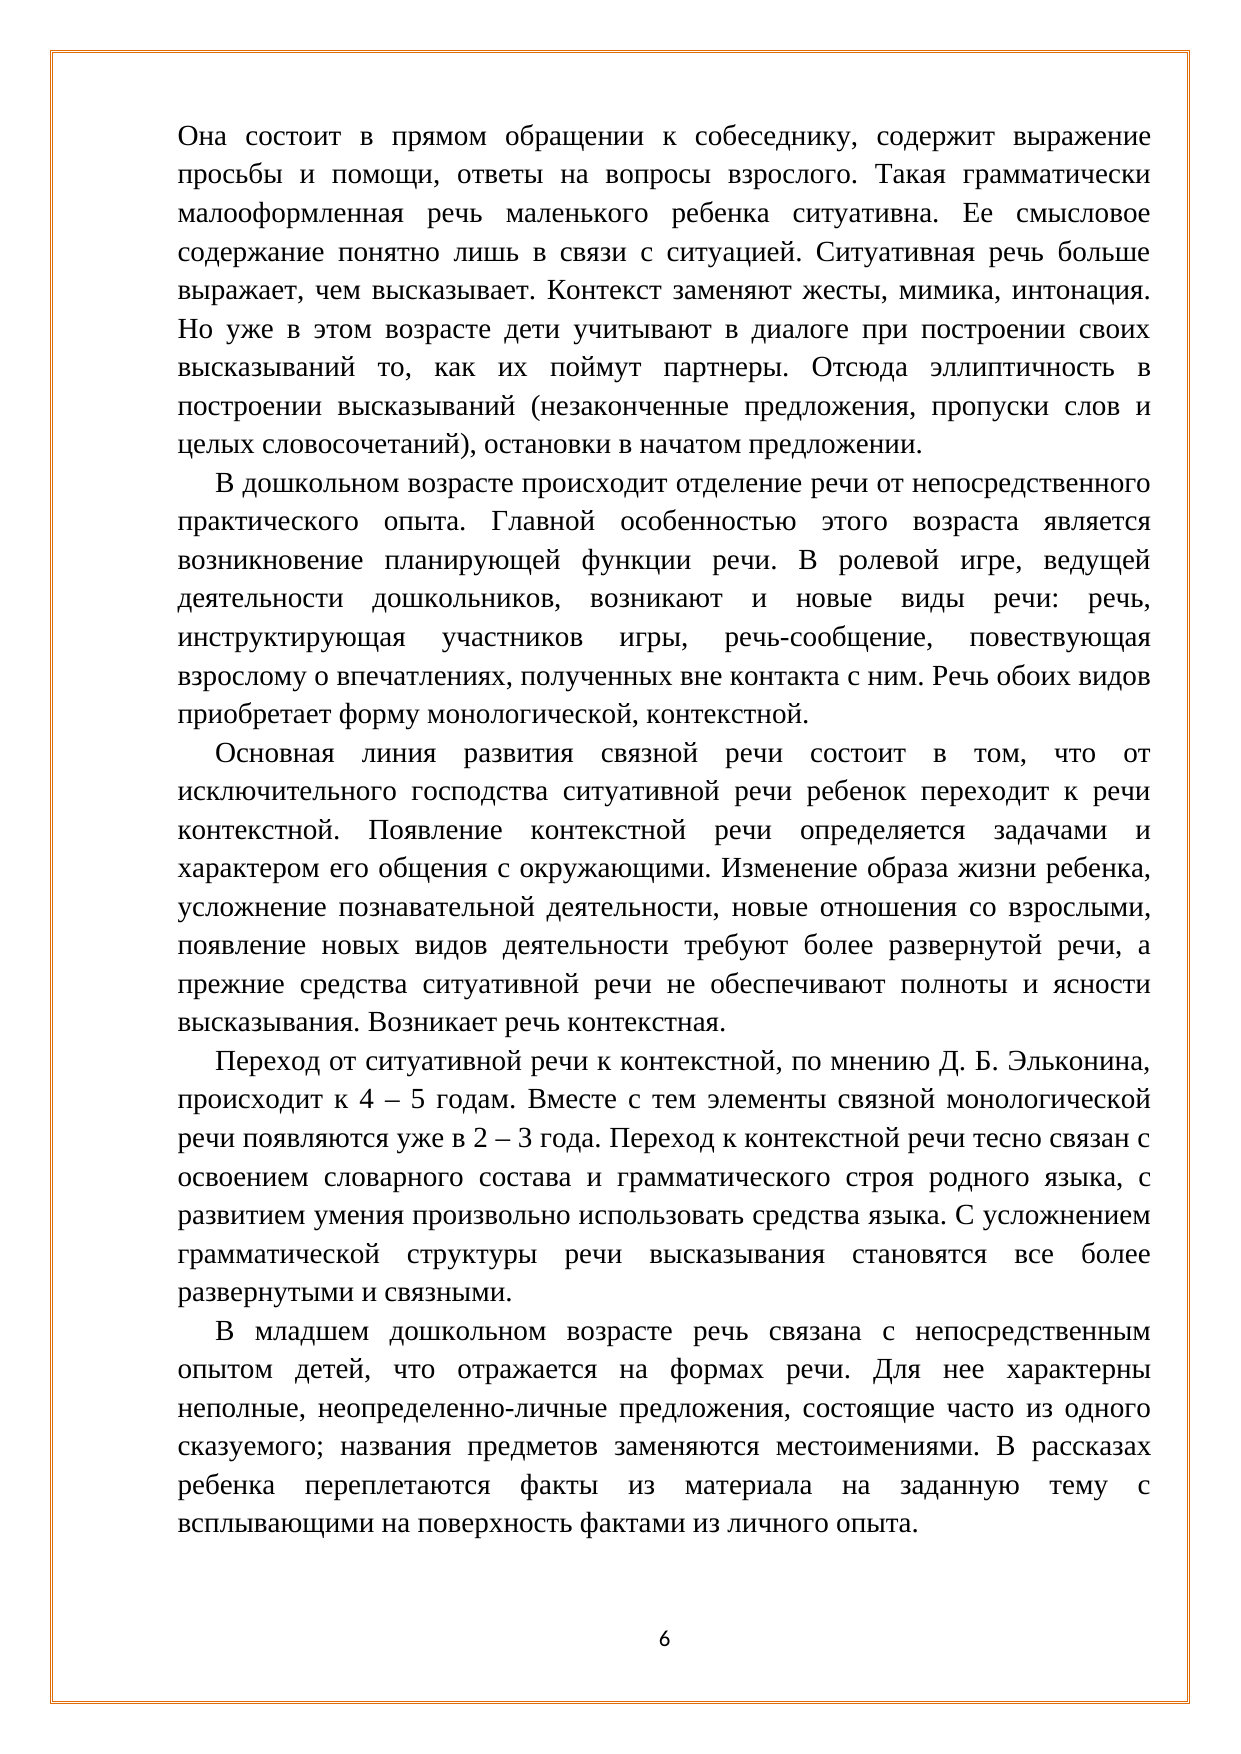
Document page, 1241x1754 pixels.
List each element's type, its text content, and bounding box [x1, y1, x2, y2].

text Переход от ситуативной речи к контекстной, по мнению Д. Б. Эльконина, происходит к 4 – 5 годам. Вместе с тем элементы связной монологической речи появляются уже в 2 – 3 года. Переход к контекстной речи тесно связан с освоением словарного состава и грамматического строя родного языка, с развитием умения произвольно использовать средства языка. С усложнением грамматической структуры речи высказывания становятся все более развернутыми и связными. [177, 1043, 1152, 1308]
text Основная линия развития связной речи состоит в том, что от исключительного господства ситуативной речи ребенок переходит к речи контекстной. Появление контекстной речи определяется задачами и характером его общения с окружающими. Изменение образа жизни ребенка, усложнение познавательной деятельности, новые отношения со взрослыми, появление новых видов деятельности требуют более развернутой речи, а прежние средства ситуативной речи не обеспечивают полноты и ясности высказывания. Возникает речь контекстная. [177, 735, 1152, 1038]
text В младшем дошкольном возрасте речь связана с непосредственным опытом детей, что отражается на формах речи. Для нее характерны неполные, неопределенно-личные предложения, состоящие часто из одного сказуемого; названия предметов заменяются местоимениями. В рассказах ребенка переплетаются факты из материала на заданную тему с всплывающими на поверхность фактами из личного опыта. [177, 1313, 1152, 1539]
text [177, 118, 1152, 460]
text В дошкольном возрасте происходит отделение речи от непосредственного практического опыта. Главной особенностью этого возраста является возникновение планирующей функции речи. В ролевой игре, ведущей деятельности дошкольников, возникают и новые виды речи: речь, инструктирующая участников игры, речь-сообщение, повествующая взрослому о впечатлениях, полученных вне контакта с ним. Речь обоих видов приобретает форму монологической, контекстной. [177, 465, 1152, 730]
